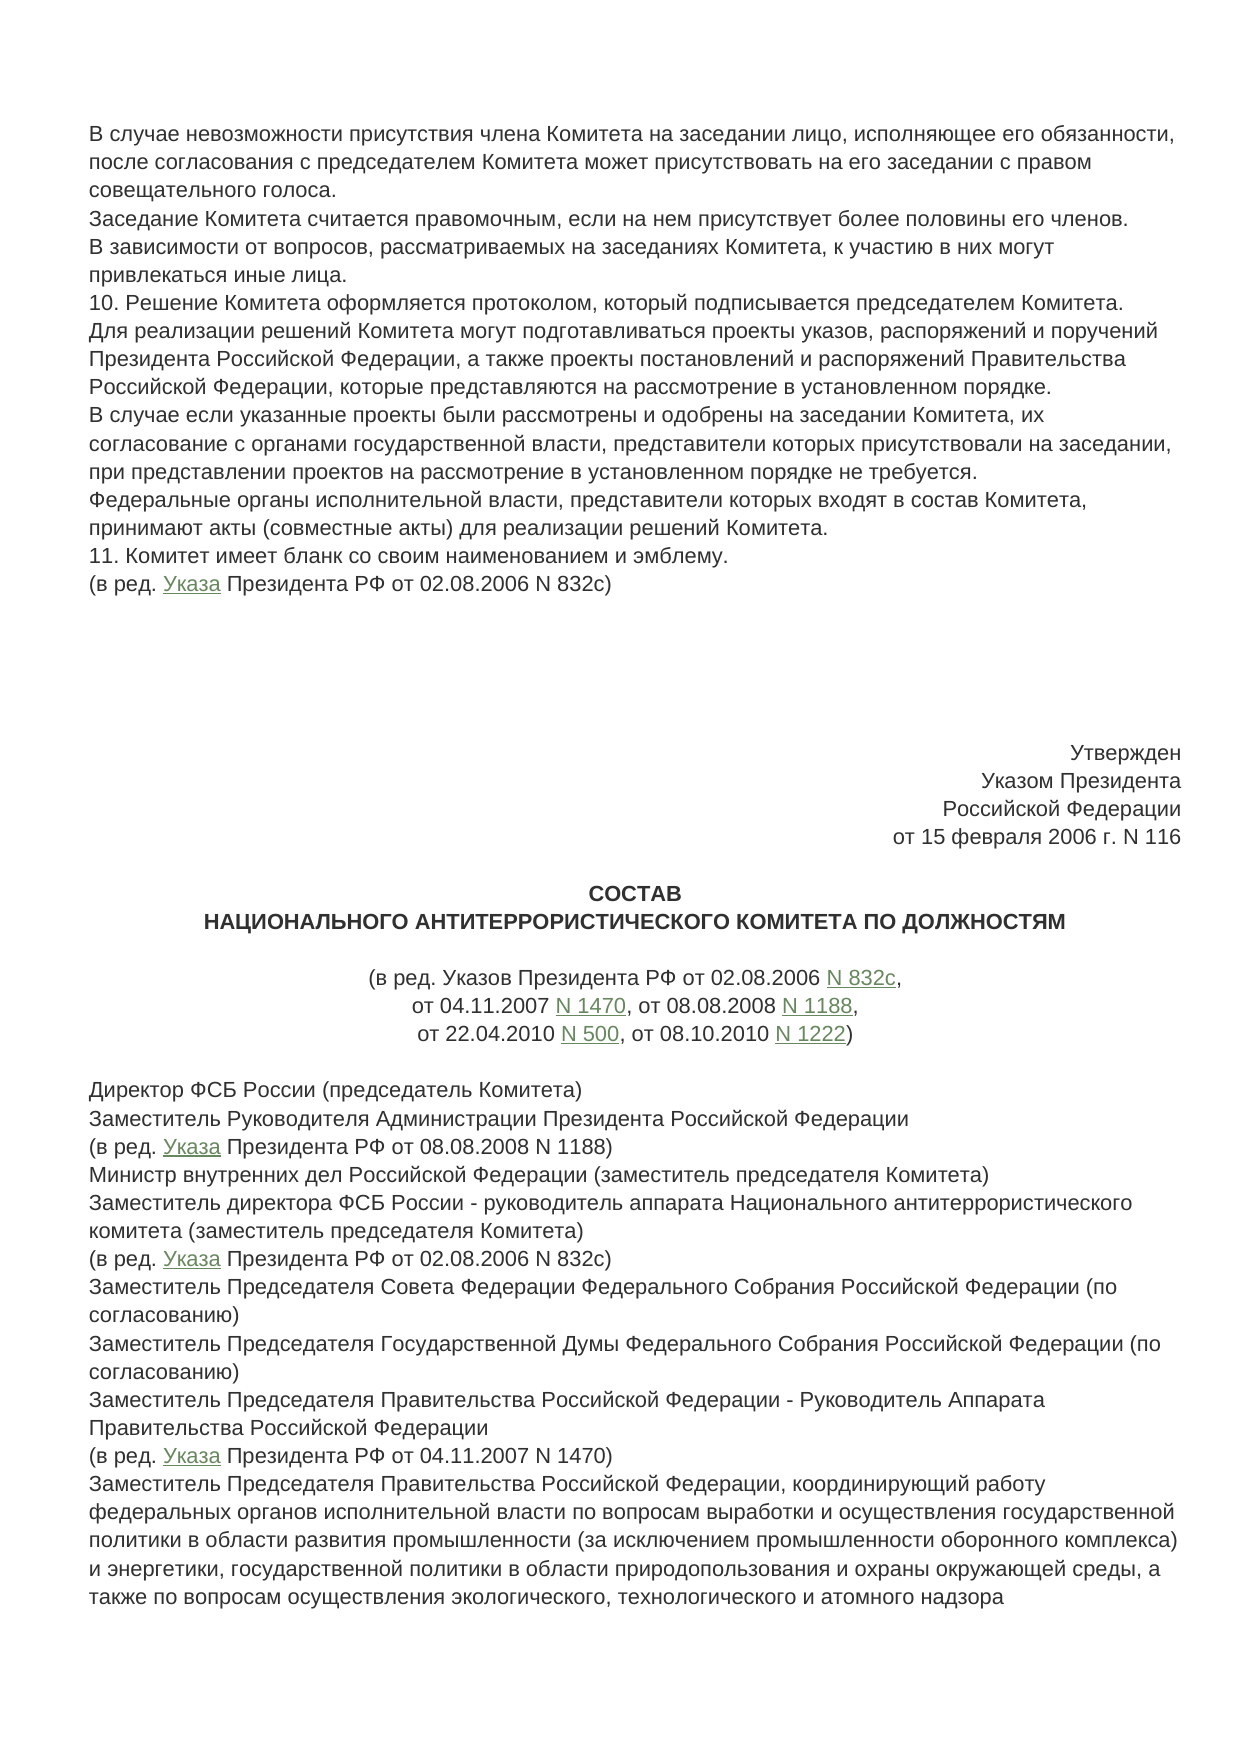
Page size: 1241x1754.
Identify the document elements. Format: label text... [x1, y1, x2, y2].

text 11. Комитет имеет бланк со своим наименованием и эмблему. [89, 540, 1181, 568]
text СОСТАВ [89, 877, 1181, 906]
text (в ред. Указа Президента РФ от 04.11.2007 N 1470) [89, 1440, 1181, 1468]
text от 22.04.2010 N 500, от 08.10.2010 N 1222) [89, 1018, 1181, 1046]
text 10. Решение Комитета оформляется протоколом, который подписывается председателем Комитета. [89, 287, 1181, 315]
text Заместитель директора ФСБ России - руководитель аппарата Национального антитеррористического комитета (заместитель председателя Комитета) [89, 1187, 1181, 1243]
text Заместитель Председателя Государственной Думы Федерального Собрания Российской Федерации (по согласованию) [89, 1327, 1181, 1384]
text Заместитель Председателя Совета Федерации Федерального Собрания Российской Федерации (по согласованию) [89, 1271, 1181, 1327]
text НАЦИОНАЛЬНОГО АНТИТЕРРОРИСТИЧЕСКОГО КОМИТЕТА ПО ДОЛЖНОСТЯМ [89, 906, 1181, 934]
text Для реализации решений Комитета могут подготавливаться проекты указов, распоряжений и поручений Президента Российской Федерации, а также проекты постановлений и распоряжений Правительства Российской Федерации, которые представляются на рассмотрение в установленном порядке. [89, 315, 1181, 399]
text В зависимости от вопросов, рассматриваемых на заседаниях Комитета, к участию в них могут привлекаться иные лица. [89, 231, 1181, 287]
text Указом Президента [89, 765, 1181, 793]
text (в ред. Указа Президента РФ от 02.08.2006 N 832с) [89, 568, 1181, 596]
text Российской Федерации [89, 793, 1181, 821]
text В случае невозможности присутствия члена Комитета на заседании лицо, исполняющее его обязанности, после согласования с председателем Комитета может присутствовать на его заседании с правом совещательного голоса. [89, 118, 1181, 202]
text Директор ФСБ России (председатель Комитета) [89, 1074, 1181, 1102]
text Министр внутренних дел Российской Федерации (заместитель председателя Комитета) [89, 1159, 1181, 1187]
text от 15 февраля 2006 г. N 116 [89, 821, 1181, 849]
text (в ред. Указа Президента РФ от 02.08.2006 N 832с) [89, 1243, 1181, 1271]
text (в ред. Указов Президента РФ от 02.08.2006 N 832с, [89, 962, 1181, 990]
text от 04.11.2007 N 1470, от 08.08.2008 N 1188, [89, 990, 1181, 1018]
text Федеральные органы исполнительной власти, представители которых входят в состав Комитета, принимают акты (совместные акты) для реализации решений Комитета. [89, 484, 1181, 540]
text Заместитель Председателя Правительства Российской Федерации, координирующий работу федеральных органов исполнительной власти по вопросам выработки и осуществления государственной политики в области развития промышленности (за исключением промышленности оборонного комплекса) и энергетики, государственной политики в области природопользования и охраны окружающей среды, а также по вопросам осуществления экологического, технологического и атомного надзора [89, 1468, 1181, 1609]
text В случае если указанные проекты были рассмотрены и одобрены на заседании Комитета, их согласование с органами государственной власти, представители которых присутствовали на заседании, при представлении проектов на рассмотрение в установленном порядке не требуется. [89, 399, 1181, 484]
text Заседание Комитета считается правомочным, если на нем присутствует более половины его членов. [89, 202, 1181, 231]
text Утвержден [89, 737, 1181, 765]
text (в ред. Указа Президента РФ от 08.08.2008 N 1188) [89, 1131, 1181, 1159]
text Заместитель Руководителя Администрации Президента Российской Федерации [89, 1102, 1181, 1131]
text Заместитель Председателя Правительства Российской Федерации - Руководитель Аппарата Правительства Российской Федерации [89, 1384, 1181, 1440]
